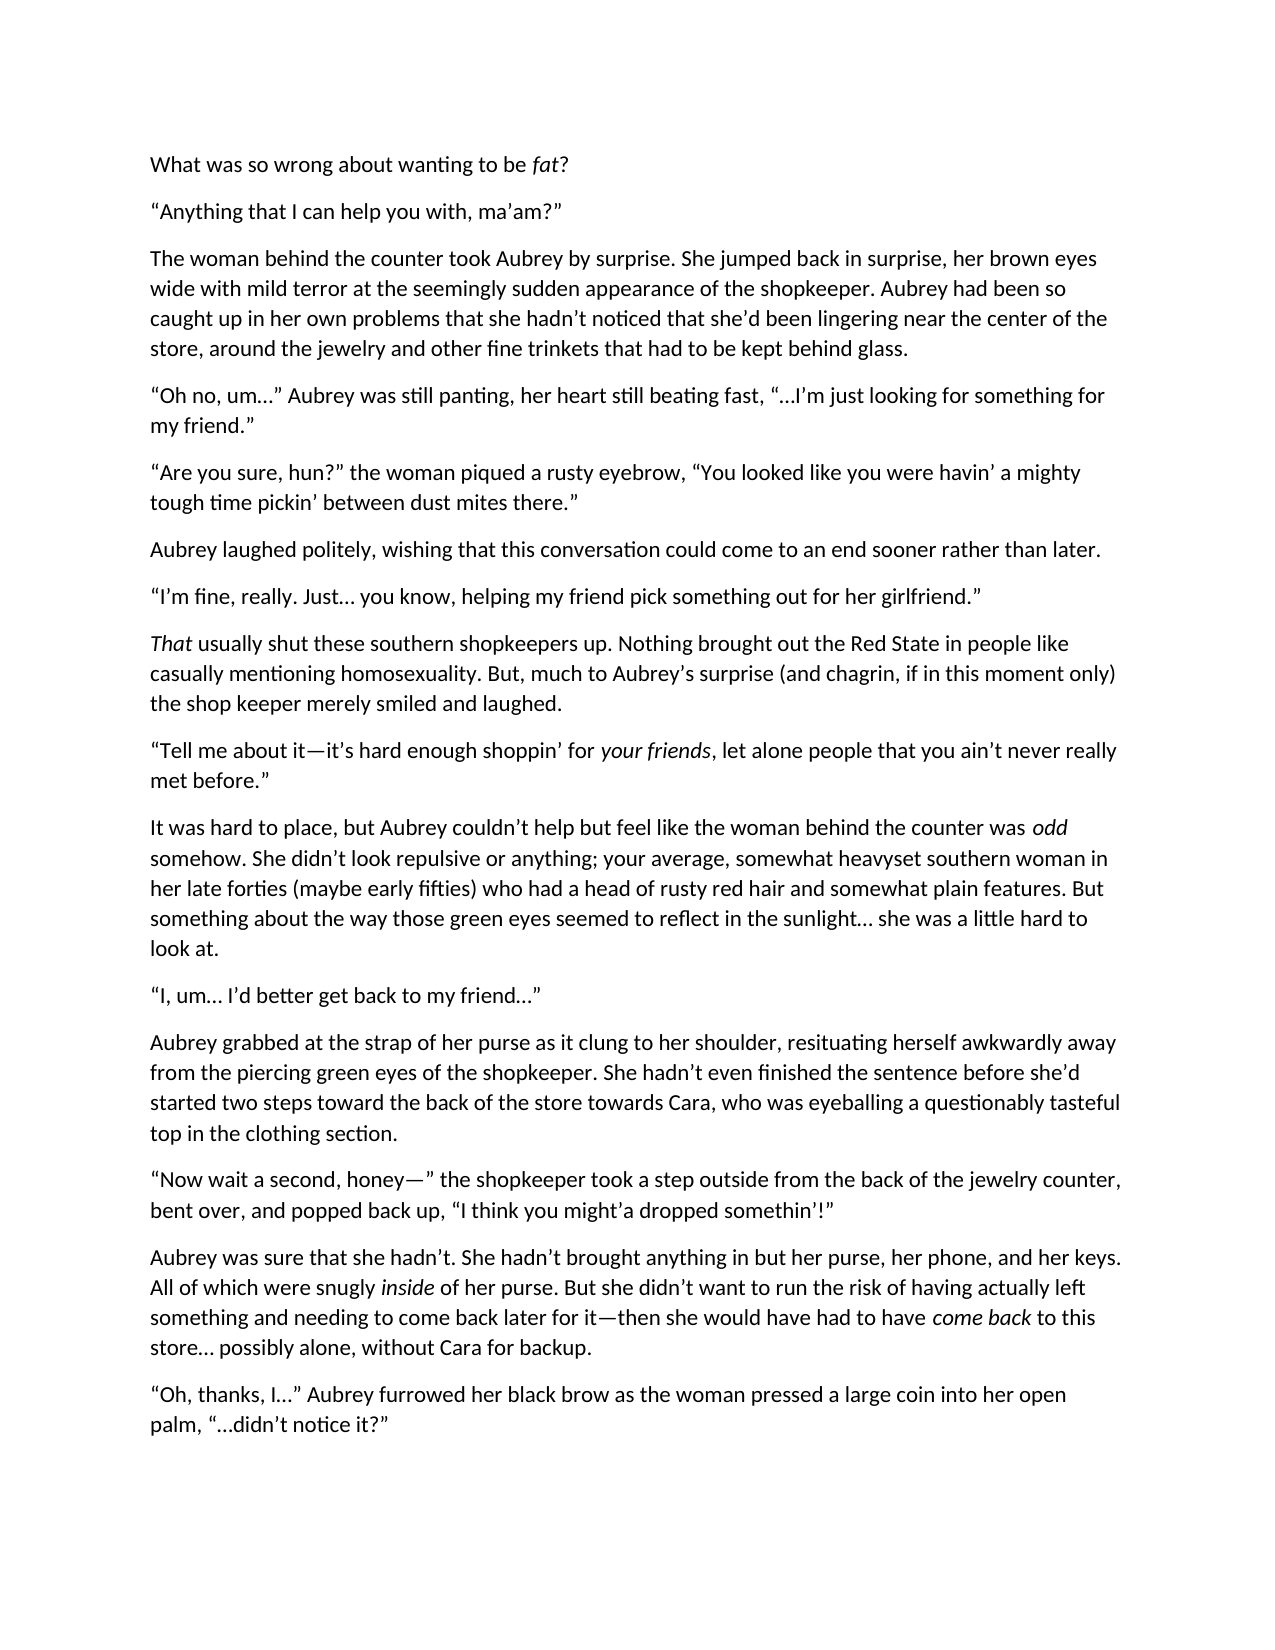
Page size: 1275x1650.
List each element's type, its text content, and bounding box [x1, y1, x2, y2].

text Aubrey grabbed at the strap of her purse as it clung to her shoulder, resituating herself awkwardly away from the piercing green eyes of the shopkeeper. She hadn’t even finished the sentence before she’d started two steps toward the back of the store towards Cara, who was eyeballing a questionably tasteful top in the clothing section. [150, 1028, 1125, 1147]
text “Oh no, um…” Aubrey was still panting, her heart still beating fast, “…I’m just looking for something for my friend.” [150, 381, 1125, 439]
text “Oh, thanks, I…” Aubrey furrowed her black brow as the woman pressed a large coin into her open palm, “…didn’t notice it?” [150, 1380, 1125, 1438]
text “I’m fine, really. Just… you know, helping my friend pick something out for her girlfriend.” [150, 582, 1125, 610]
text “Are you sure, hun?” the woman piqued a rusty eyebrow, “You looked like you were havin’ a mighty tough time pickin’ between dust mites there.” [150, 458, 1125, 517]
text “I, um… I’d better get back to my friend…” [150, 981, 1125, 1009]
text It was hard to place, but Aubrey couldn’t help but feel like the woman behind the counter was odd somehow. She didn’t look repulsive or anything; your average, somewhat heavyset southern woman in her late forties (maybe early fifties) who had a head of rusty red hair and somewhat plain features. But something about the way those green eyes seemed to reflect in the sunlight… she was a little hard to look at. [150, 813, 1125, 962]
text Aubrey was sure that she hadn’t. She hadn’t brought anything in but her purse, her phone, and her keys. All of which were snugly inside of her purse. But she didn’t want to run the risk of having actually left something and needing to come back later for it—then she would have had to have come back to this store… possibly alone, without Cara for backup. [150, 1243, 1125, 1361]
text “Anything that I can help you with, ma’am?” [150, 197, 1125, 225]
text “Tell me about it—it’s hard enough shoppin’ for your friends, let alone people that you ain’t never really met before.” [150, 736, 1125, 795]
text What was so wrong about wanting to be fat? [150, 150, 1125, 178]
text “Now wait a second, honey—” the shopkeeper took a step outside from the back of the jewelry counter, bent over, and popped back up, “I think you might’a dropped somethin’!” [150, 1166, 1125, 1224]
text That usually shut these southern shopkeepers up. Nothing brought out the Red State in people like casually mentioning homosexuality. But, much to Aubrey’s surprise (and chagrin, if in this moment only) the shop keeper merely smiled and laughed. [150, 629, 1125, 718]
text Aubrey laughed politely, wishing that this conversation could come to an end sooner rather than later. [150, 535, 1125, 563]
text The woman behind the counter took Aubrey by surprise. She jumped back in surprise, her brown eyes wide with mild terror at the seemingly sudden appearance of the shopkeeper. Aubrey had been so caught up in her own problems that she hadn’t noticed that she’d been lingering near the center of the store, around the jewelry and other fine trinkets that had to be kept behind glass. [150, 244, 1125, 362]
